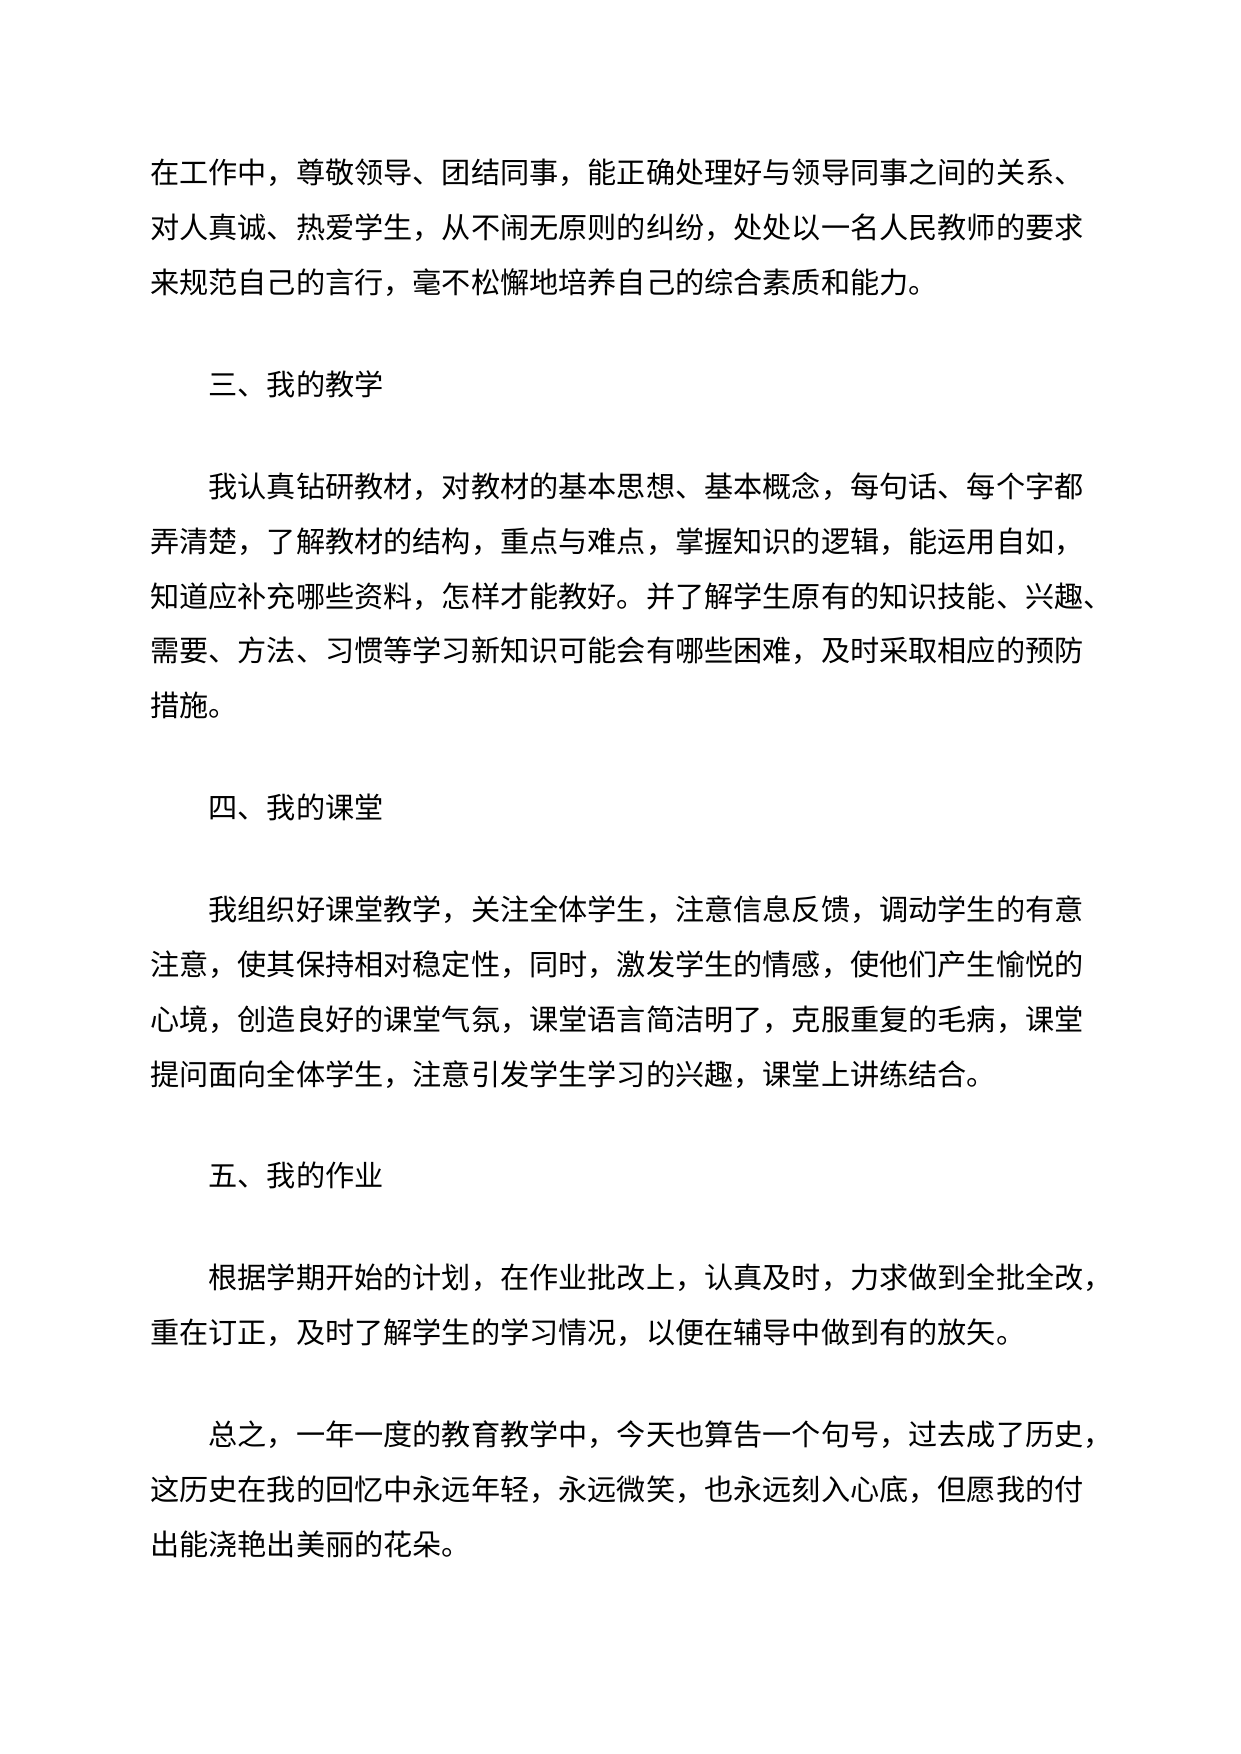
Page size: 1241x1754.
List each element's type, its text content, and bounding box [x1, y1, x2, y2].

text 五、我的作业 [150, 1153, 1090, 1195]
text 我认真钻研教材，对教材的基本思想、基本概念，每句话、每个字都弄清楚，了解教材的结构，重点与难点，掌握知识的逻辑，能运用自如，知道应补充哪些资料，怎样才能教好。并了解学生原有的知识技能、兴趣、需要、方法、习惯等学习新知识可能会有哪些困难，及时采取相应的预防措施。 [150, 463, 1090, 725]
text 三、我的教学 [150, 362, 1090, 404]
text 我组织好课堂教学，关注全体学生，注意信息反馈，调动学生的有意注意，使其保持相对稳定性，同时，激发学生的情感，使他们产生愉悦的心境，创造良好的课堂气氛，课堂语言简洁明了，克服重复的毛病，课堂提问面向全体学生，注意引发学生学习的兴趣，课堂上讲练结合。 [150, 886, 1090, 1093]
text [150, 150, 1090, 302]
text 根据学期开始的计划，在作业批改上，认真及时，力求做到全批全改，重在订正，及时了解学生的学习情况，以便在辅导中做到有的放矢。 [150, 1255, 1090, 1352]
text 总之，一年一度的教育教学中，今天也算告一个句号，过去成了历史，这历史在我的回忆中永远年轻，永远微笑，也永远刻入心底，但愿我的付出能浇艳出美丽的花朵。 [150, 1411, 1090, 1563]
text 四、我的课堂 [150, 785, 1090, 827]
